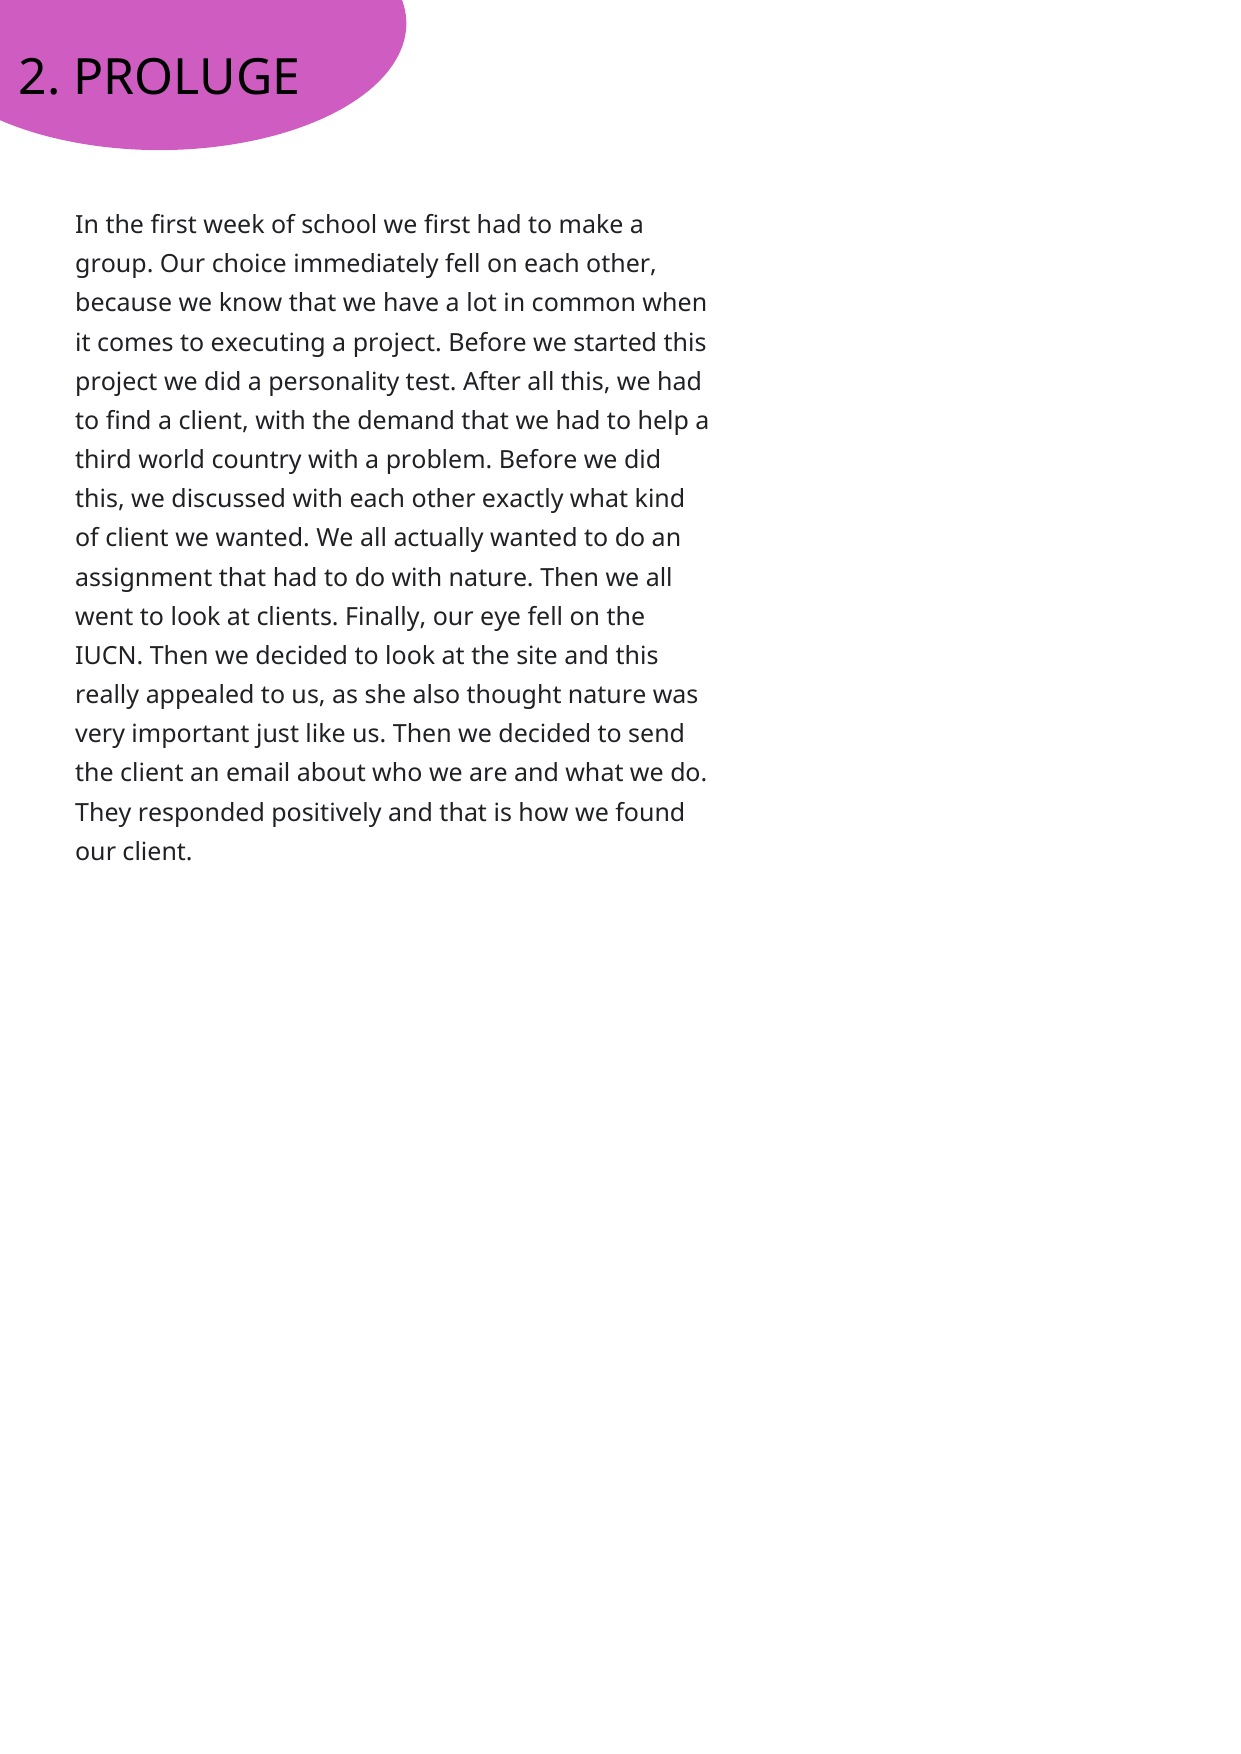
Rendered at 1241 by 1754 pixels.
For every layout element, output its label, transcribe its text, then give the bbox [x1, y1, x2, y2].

text In the first week of school we first had to make a group. Our choice immediately fell on each other, because we know that we have a lot in common when it comes to executing a project. Before we started this project we did a personality test. After all this, we had to find a client, with the demand that we had to help a third world country with a problem. Before we did this, we discussed with each other exactly what kind of client we wanted. We all actually wanted to do an assignment that had to do with nature. Then we all went to look at clients. Finally, our eye fell on the IUCN. Then we decided to look at the site and this really appealed to us, as she also thought nature was very important just like us. Then we decided to send the client an email about who we are and what we do. They responded positively and that is how we found our client. [75, 207, 711, 867]
